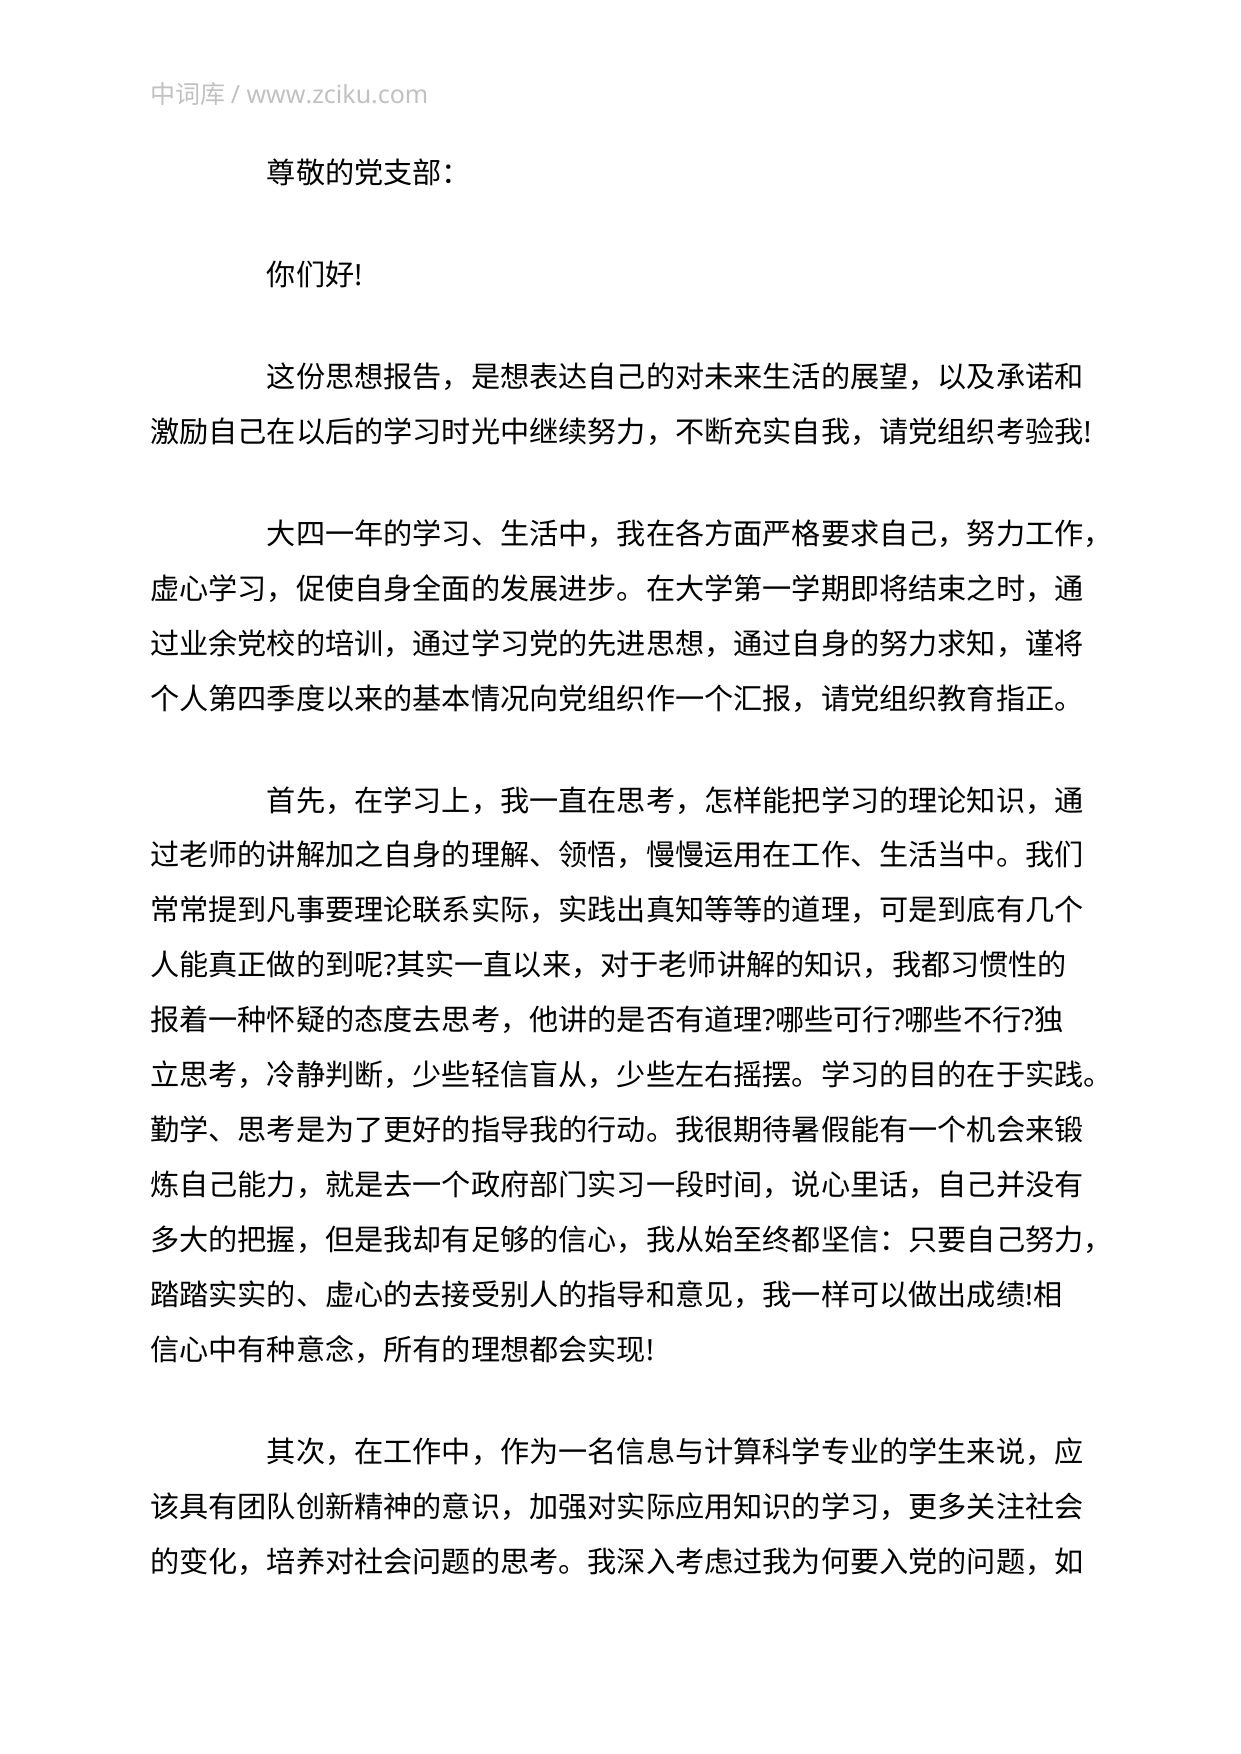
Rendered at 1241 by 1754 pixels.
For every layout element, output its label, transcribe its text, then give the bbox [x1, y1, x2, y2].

text 这份思想报告，是想表达自己的对未来生活的展望，以及承诺和激励自己在以后的学习时光中继续努力，不断充实自我，请党组织考验我! [150, 354, 1090, 451]
text 尊敬的党支部： [150, 150, 1090, 192]
text 你们好! [150, 252, 1090, 294]
text 首先，在学习上，我一直在思考，怎样能把学习的理论知识，通过老师的讲解加之自身的理解、领悟，慢慢运用在工作、生活当中。我们常常提到凡事要理论联系实际，实践出真知等等的道理，可是到底有几个人能真正做的到呢?其实一直以来，对于老师讲解的知识，我都习惯性的报着一种怀疑的态度去思考，他讲的是否有道理?哪些可行?哪些不行?独立思考，冷静判断，少些轻信盲从，少些左右摇摆。学习的目的在于实践。勤学、思考是为了更好的指导我的行动。我很期待暑假能有一个机会来锻炼自己能力，就是去一个政府部门实习一段时间，说心里话，自己并没有多大的把握，但是我却有足够的信心，我从始至终都坚信：只要自己努力，踏踏实实的、虚心的去接受别人的指导和意见，我一样可以做出成绩!相信心中有种意念，所有的理想都会实现! [150, 777, 1090, 1369]
text 大四一年的学习、生活中，我在各方面严格要求自己，努力工作，虚心学习，促使自身全面的发展进步。在大学第一学期即将结束之时，通过业余党校的培训，通过学习党的先进思想，通过自身的努力求知，谨将个人第四季度以来的基本情况向党组织作一个汇报，请党组织教育指正。 [150, 511, 1090, 718]
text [150, 1428, 1090, 1580]
